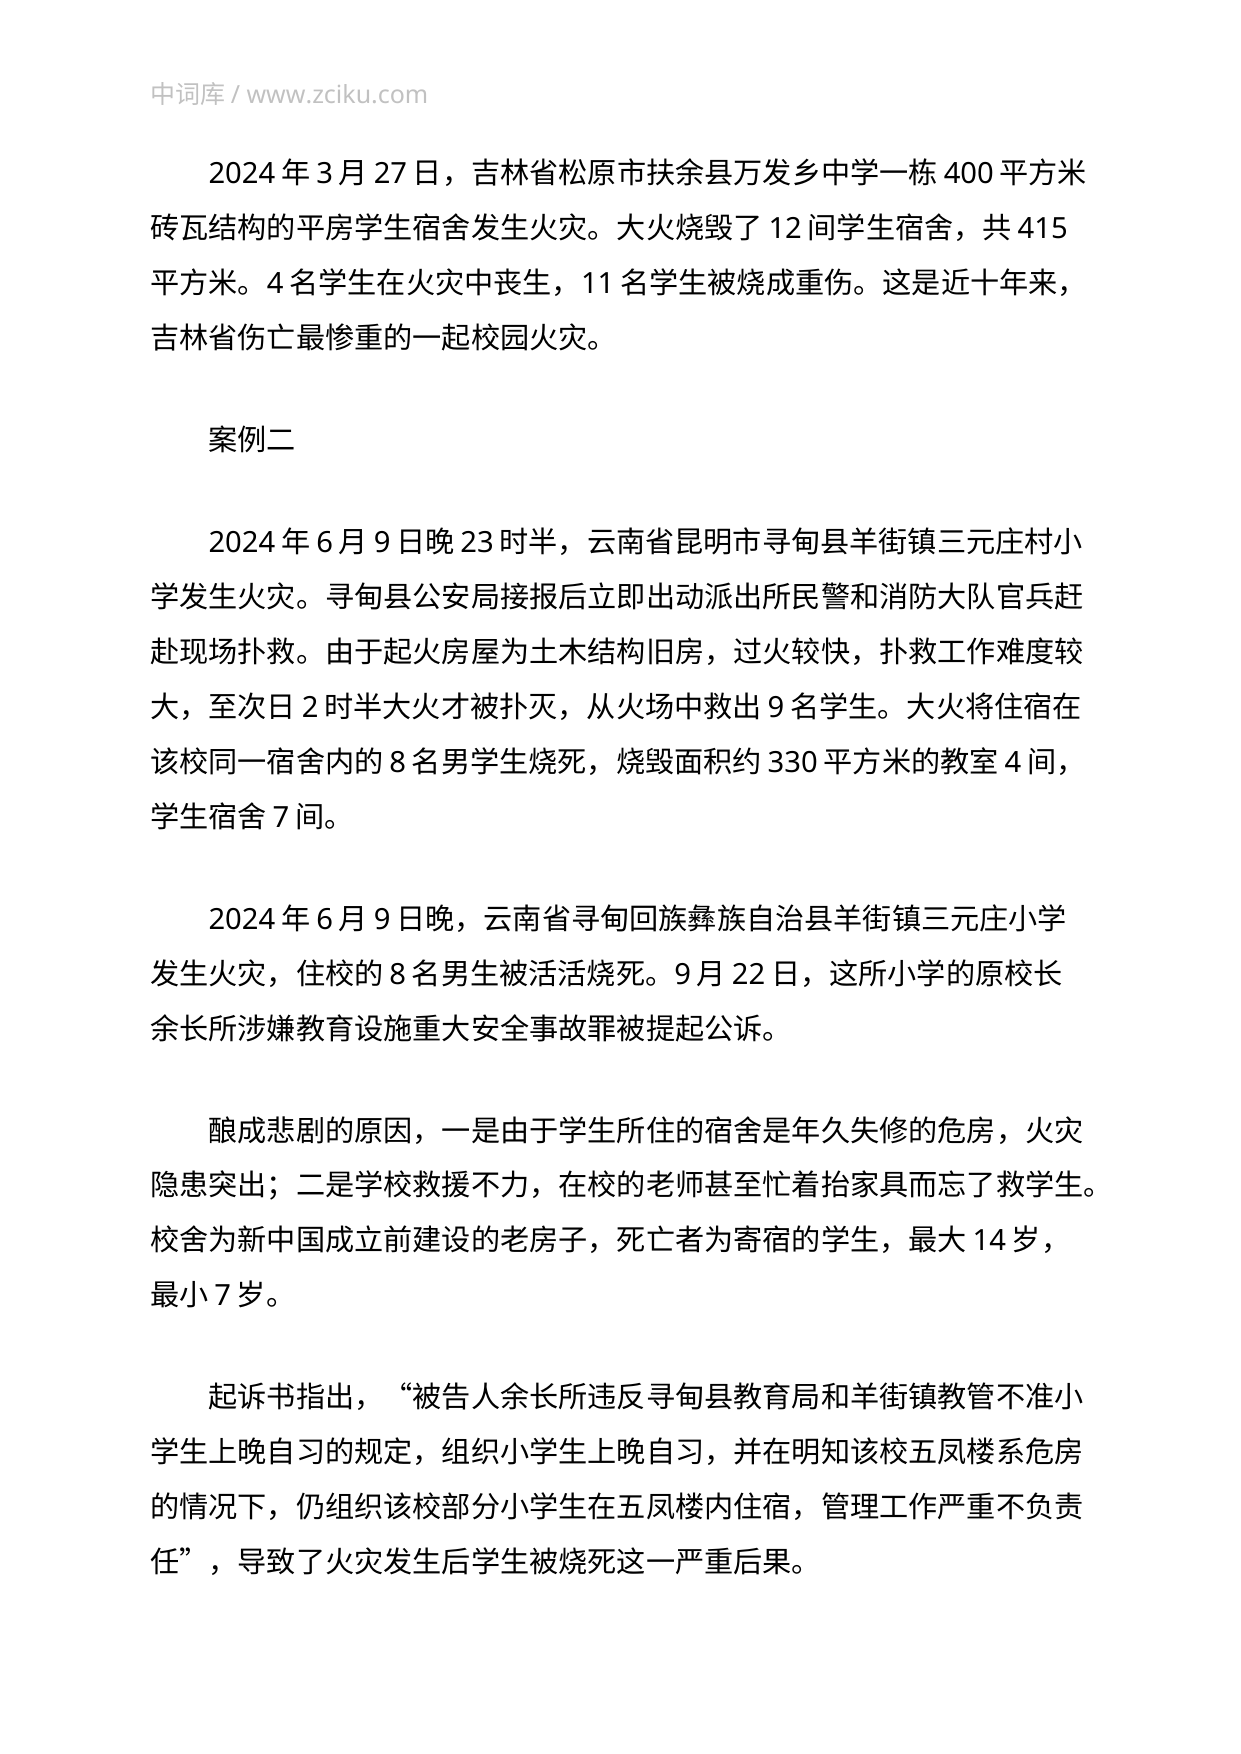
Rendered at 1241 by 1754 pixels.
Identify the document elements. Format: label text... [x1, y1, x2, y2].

text 酿成悲剧的原因，一是由于学生所住的宿舍是年久失修的危房，火灾隐患突出；二是学校救援不力，在校的老师甚至忙着抬家具而忘了救学生。校舍为新中国成立前建设的老房子，死亡者为寄宿的学生，最大14岁，最小7岁。 [150, 1107, 1090, 1314]
text 2024年6月9日晚，云南省寻甸回族彝族自治县羊街镇三元庄小学发生火灾，住校的8名男生被活活烧死。9月22日，这所小学的原校长余长所涉嫌教育设施重大安全事故罪被提起公诉。 [150, 895, 1090, 1048]
text 2024年6月9日晚23时半，云南省昆明市寻甸县羊街镇三元庄村小学发生火灾。寻甸县公安局接报后立即出动派出所民警和消防大队官兵赶赴现场扑救。由于起火房屋为土木结构旧房，过火较快，扑救工作难度较大，至次日2时半大火才被扑灭，从火场中救出9名学生。大火将住宿在该校同一宿舍内的8名男学生烧死，烧毁面积约330平方米的教室4间，学生宿舍7间。 [150, 518, 1090, 836]
text 案例二 [150, 417, 1090, 459]
text 起诉书指出，“被告人余长所违反寻甸县教育局和羊街镇教管不准小学生上晚自习的规定，组织小学生上晚自习，并在明知该校五凤楼系危房的情况下，仍组织该校部分小学生在五凤楼内住宿，管理工作严重不负责任”，导致了火灾发生后学生被烧死这一严重后果。 [150, 1374, 1090, 1581]
text 2024年3月27日，吉林省松原市扶余县万发乡中学一栋400平方米砖瓦结构的平房学生宿舍发生火灾。大火烧毁了12间学生宿舍，共415平方米。4名学生在火灾中丧生，11名学生被烧成重伤。这是近十年来，吉林省伤亡最惨重的一起校园火灾。 [150, 150, 1090, 357]
